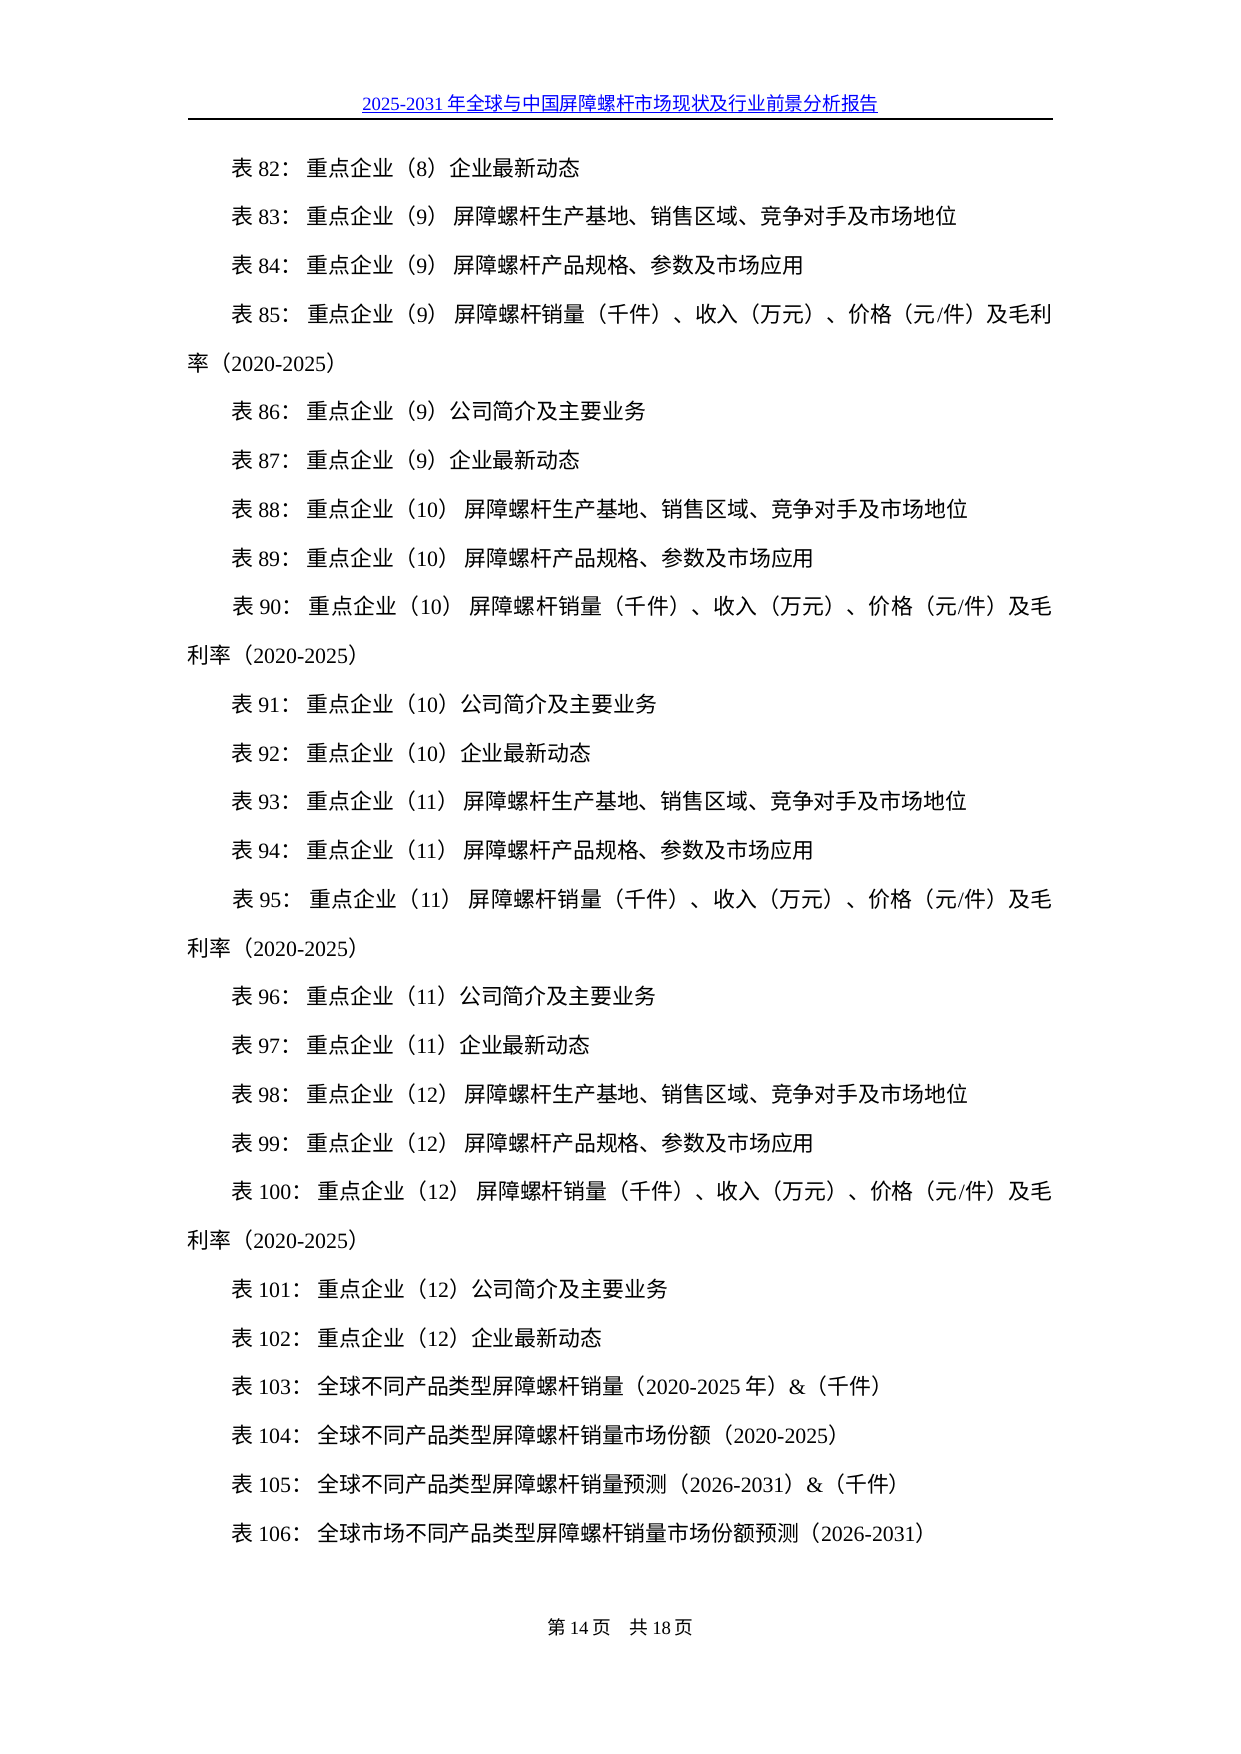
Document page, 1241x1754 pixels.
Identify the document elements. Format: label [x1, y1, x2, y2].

text [187, 150, 1053, 1548]
